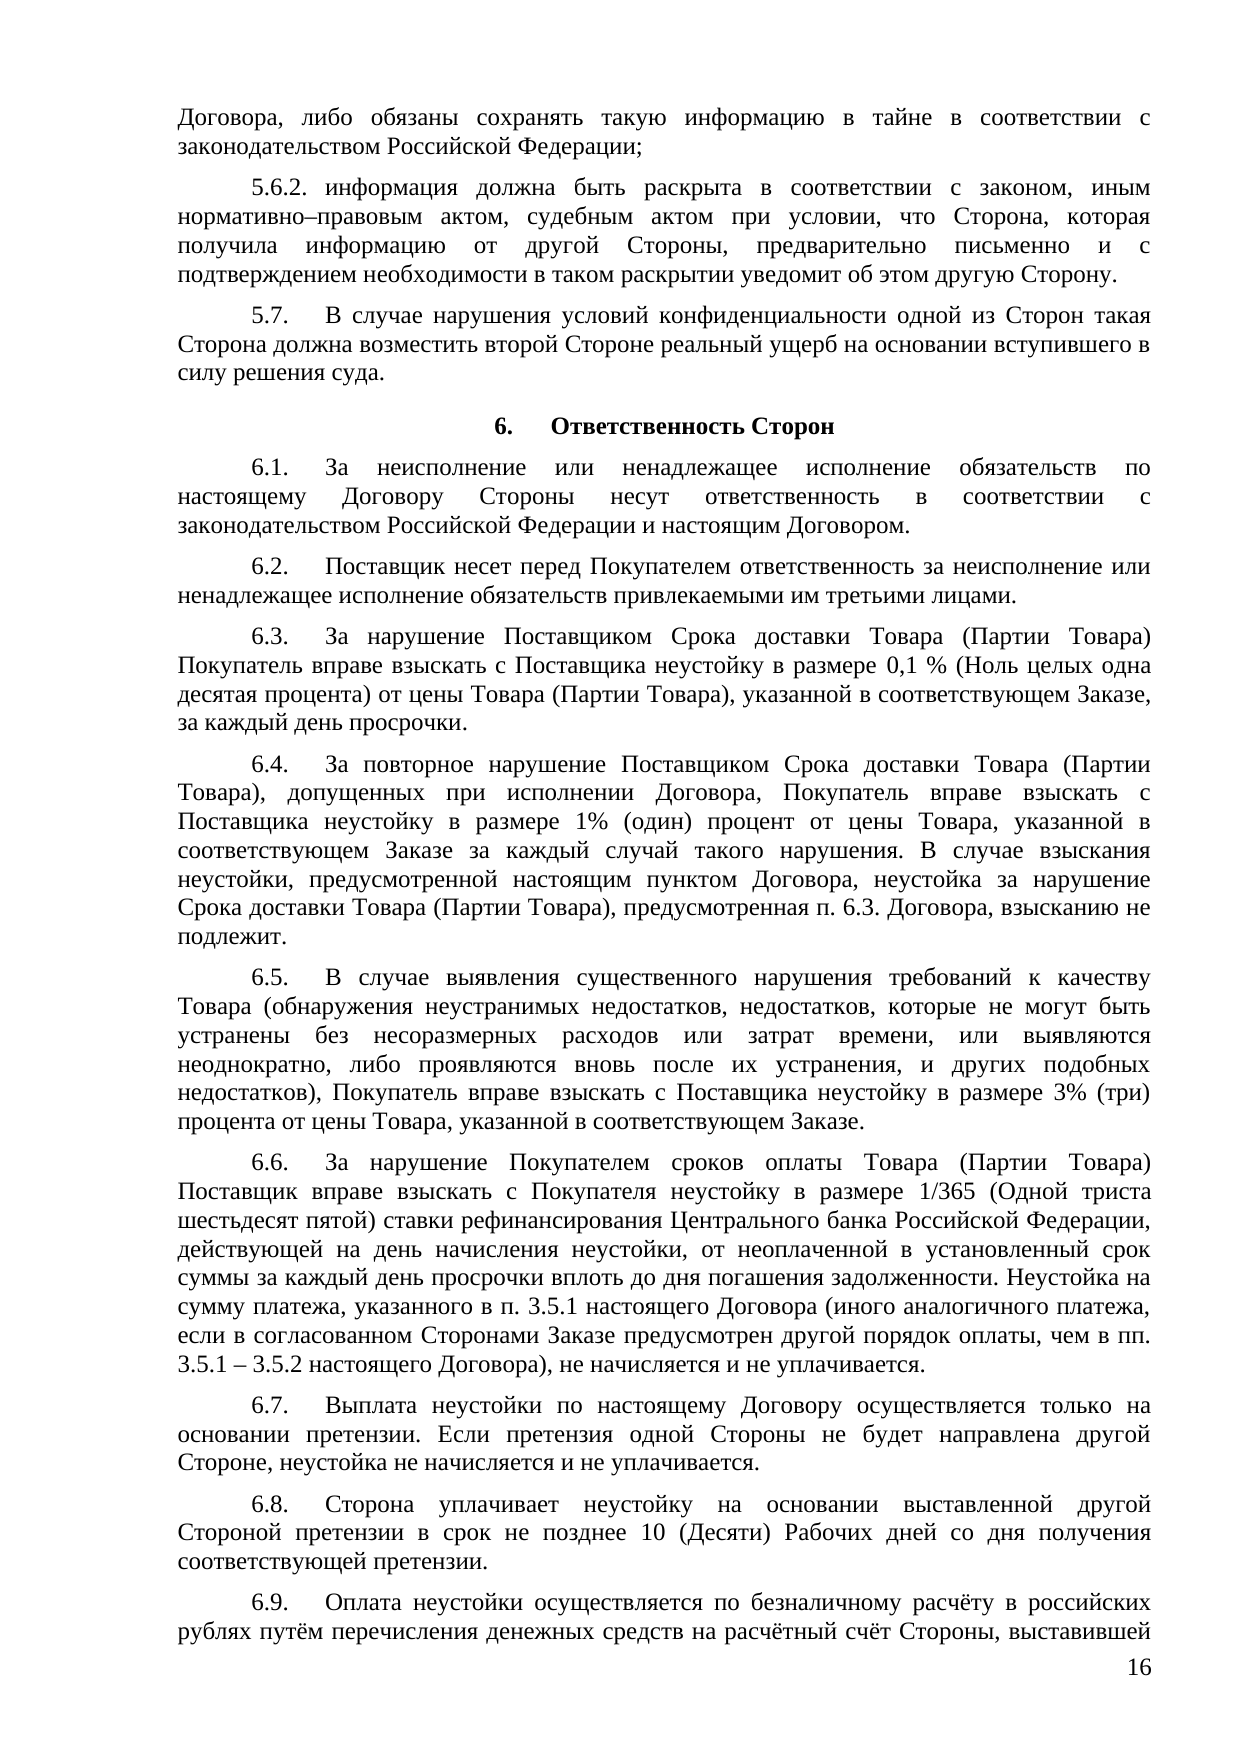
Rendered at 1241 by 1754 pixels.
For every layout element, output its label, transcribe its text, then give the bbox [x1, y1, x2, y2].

list За нарушение Покупателем сроков оплаты Товара (Партии Товара) Поставщик вправе взыскать с Покупателя неустойку в размере 1/365 (Одной триста шестьдесят пятой) ставки рефинансирования Центрального банка Российской Федерации, действующей на день начисления неустойки, от неоплаченной в установленный срок суммы за каждый день просрочки вплоть до дня погашения задолженности. Неустойка на сумму платежа, указанного в п. 3.5.1 настоящего Договора (иного аналогичного платежа, если в согласованном Сторонами Заказе предусмотрен другой порядок оплаты, чем в пп. 3.5.1 – 3.5.2 настоящего Договора), не начисляется и не уплачивается. [177, 1147, 1152, 1377]
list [177, 1587, 1152, 1645]
list За повторное нарушение Поставщиком Срока доставки Товара (Партии Товара), допущенных при исполнении Договора, Покупатель вправе взыскать с Поставщика неустойку в размере 1% (один) процент от цены Товара, указанной в соответствующем Заказе за каждый случай такого нарушения. В случае взыскания неустойки, предусмотренной настоящим пунктом Договора, неустойка за нарушение Срока доставки Товара (Партии Товара), предусмотренная п. 6.3. Договора, взысканию не подлежит. [177, 749, 1152, 950]
list Поставщик несет перед Покупателем ответственность за неисполнение или ненадлежащее исполнение обязательств привлекаемыми им третьими лицами. [177, 551, 1152, 609]
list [177, 102, 1152, 160]
list Выплата неустойки по настоящему Договору осуществляется только на основании претензии. Если претензия одной Стороны не будет направлена другой Стороне, неустойка не начисляется и не уплачивается. [177, 1390, 1152, 1476]
list Сторона уплачивает неустойку на основании выставленной другой Стороной претензии в срок не позднее 10 (Десяти) Рабочих дней со дня получения соответствующей претензии. [177, 1489, 1152, 1575]
list В случае выявления существенного нарушения требований к качеству Товара (обнаружения неустранимых недостатков, недостатков, которые не могут быть устранены без несоразмерных расходов или затрат времени, или выявляются неоднократно, либо проявляются вновь после их устранения, и других подобных недостатков), Покупатель вправе взыскать с Поставщика неустойку в размере 3% (три) процента от цены Товара, указанной в соответствующем Заказе. [177, 962, 1152, 1135]
list Ответственность Сторон [177, 411, 1152, 440]
list В случае нарушения условий конфиденциальности одной из Сторон такая Сторона должна возместить второй Стороне реальный ущерб на основании вступившего в силу решения суда. [177, 300, 1152, 386]
list За неисполнение или ненадлежащее исполнение обязательств по настоящему Договору Стороны несут ответственность в соответствии с законодательством Российской Федерации и настоящим Договором. [177, 452, 1152, 539]
list информация должна быть раскрыта в соответствии с законом, иным нормативно–правовым актом, судебным актом при условии, что Сторона, которая получила информацию от другой Стороны, предварительно письменно и с подтверждением необходимости в таком раскрытии уведомит об этом другую Сторону. [177, 172, 1152, 287]
list За нарушение Поставщиком Срока доставки Товара (Партии Товара) Покупатель вправе взыскать с Поставщика неустойку в размере 0,1 % (Ноль целых одна десятая процента) от цены Товара (Партии Товара), указанной в соответствующем Заказе, за каждый день просрочки. [177, 621, 1152, 736]
